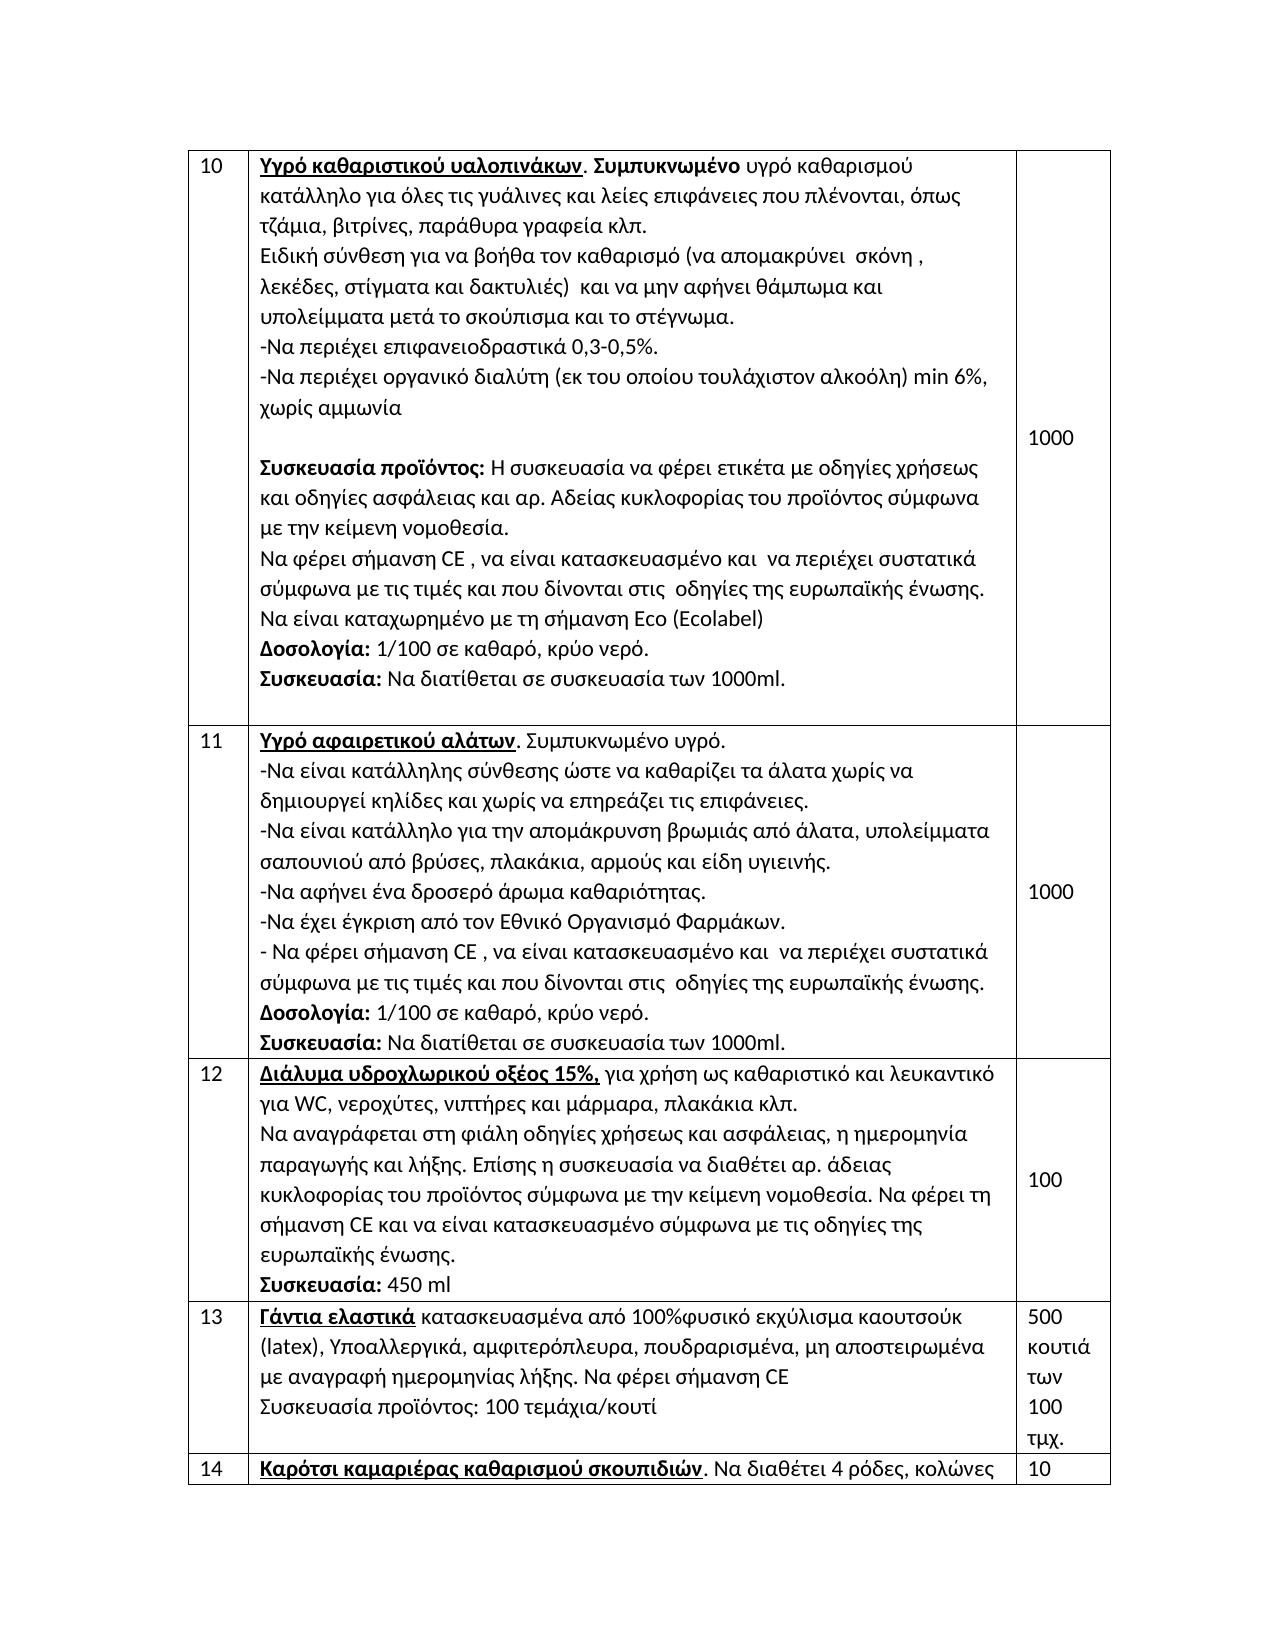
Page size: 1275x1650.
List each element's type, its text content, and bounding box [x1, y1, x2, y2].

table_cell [249, 1454, 1016, 1484]
table_cell 13 [189, 1302, 248, 1453]
table_cell 1000 [1017, 726, 1110, 1058]
table_cell 10 [1017, 1454, 1110, 1484]
table_cell Γάντια ελαστικά κατασκευασμένα από 100%φυσικό εκχύλισμα καουτσούκ (latex), Υποαλλεργικά, αμφιτερόπλευρα, πουδραρισμένα, μη αποστειρωμένα με αναγραφή ημερομηνίας λήξης. Να φέρει σήμανση CE Συσκευασία προϊόντος: 100 τεμάχια/κουτί [249, 1302, 1016, 1453]
table_cell 10 [189, 151, 248, 725]
table_cell 500 κουτιά των 100 τμχ. [1017, 1302, 1110, 1453]
table_cell 14 [189, 1454, 248, 1484]
table_cell 100 [1017, 1059, 1110, 1301]
table_cell 11 [189, 726, 248, 1058]
table_cell 1000 [1017, 151, 1110, 725]
table_cell Υγρό αφαιρετικού αλάτων. Συμπυκνωμένο υγρό. -Να είναι κατάλληλης σύνθεσης ώστε να καθαρίζει τα άλατα χωρίς να δημιουργεί κηλίδες και χωρίς να επηρεάζει τις επιφάνειες. -Να είναι κατάλληλο για την απομάκρυνση βρωμιάς από άλατα, υπολείμματα σαπουνιού από βρύσες, πλακάκια, αρμούς και είδη υγιεινής. -Να αφήνει ένα δροσερό άρωμα καθαριότητας. -Να έχει έγκριση από τον Εθνικό Οργανισμό Φαρμάκων. - Να φέρει σήμανση CE , να είναι κατασκευασμένο και να περιέχει συστατικά σύμφωνα µε τις τιμές και που δίνονται στις οδηγίες της ευρωπαϊκής ένωσης. Δοσολογία: 1/100 σε καθαρό, κρύο νερό. Συσκευασία: Να διατίθεται σε συσκευασία των 1000ml. [249, 726, 1016, 1058]
table_cell 12 [189, 1059, 248, 1301]
table_cell Διάλυμα υδροχλωρικού οξέος 15%, για χρήση ως καθαριστικό και λευκαντικό για WC, νεροχύτες, νιπτήρες και μάρμαρα, πλακάκια κλπ. Να αναγράφεται στη φιάλη οδηγίες χρήσεως και ασφάλειας, η ημερομηνία παραγωγής και λήξης. Επίσης η συσκευασία να διαθέτει αρ. άδειας κυκλοφορίας του προϊόντος σύμφωνα με την κείμενη νομοθεσία. Να φέρει τη σήμανση CE και να είναι κατασκευασμένο σύμφωνα µε τις οδηγίες της ευρωπαϊκής ένωσης. Συσκευασία: 450 ml [249, 1059, 1016, 1301]
table_cell Υγρό καθαριστικού υαλοπινάκων. Συμπυκνωμένο υγρό καθαρισμού κατάλληλο για όλες τις γυάλινες και λείες επιφάνειες που πλένονται, όπως τζάμια, βιτρίνες, παράθυρα γραφεία κλπ. Ειδική σύνθεση για να βοήθα τον καθαρισμό (να απομακρύνει σκόνη , λεκέδες, στίγματα και δακτυλιές) και να µην αφήνει θάμπωμα και υπολείμματα μετά το σκούπισμα και το στέγνωμα. -Να περιέχει επιφανειοδραστικά 0,3-0,5%. -Να περιέχει οργανικό διαλύτη (εκ του οποίου τουλάχιστον αλκοόλη) min 6%, χωρίς αμμωνία Συσκευασία προϊόντος: Η συσκευασία να φέρει ετικέτα με οδηγίες χρήσεως και οδηγίες ασφάλειας και αρ. Αδείας κυκλοφορίας του προϊόντος σύμφωνα με την κείμενη νομοθεσία. Να φέρει σήμανση CE , να είναι κατασκευασμένο και να περιέχει συστατικά σύμφωνα µε τις τιμές και που δίνονται στις οδηγίες της ευρωπαϊκής ένωσης. Να είναι καταχωρημένο με τη σήμανση Eco (Ecolabel) Δοσολογία: 1/100 σε καθαρό, κρύο νερό. Συσκευασία: Να διατίθεται σε συσκευασία των 1000ml. [249, 151, 1016, 725]
